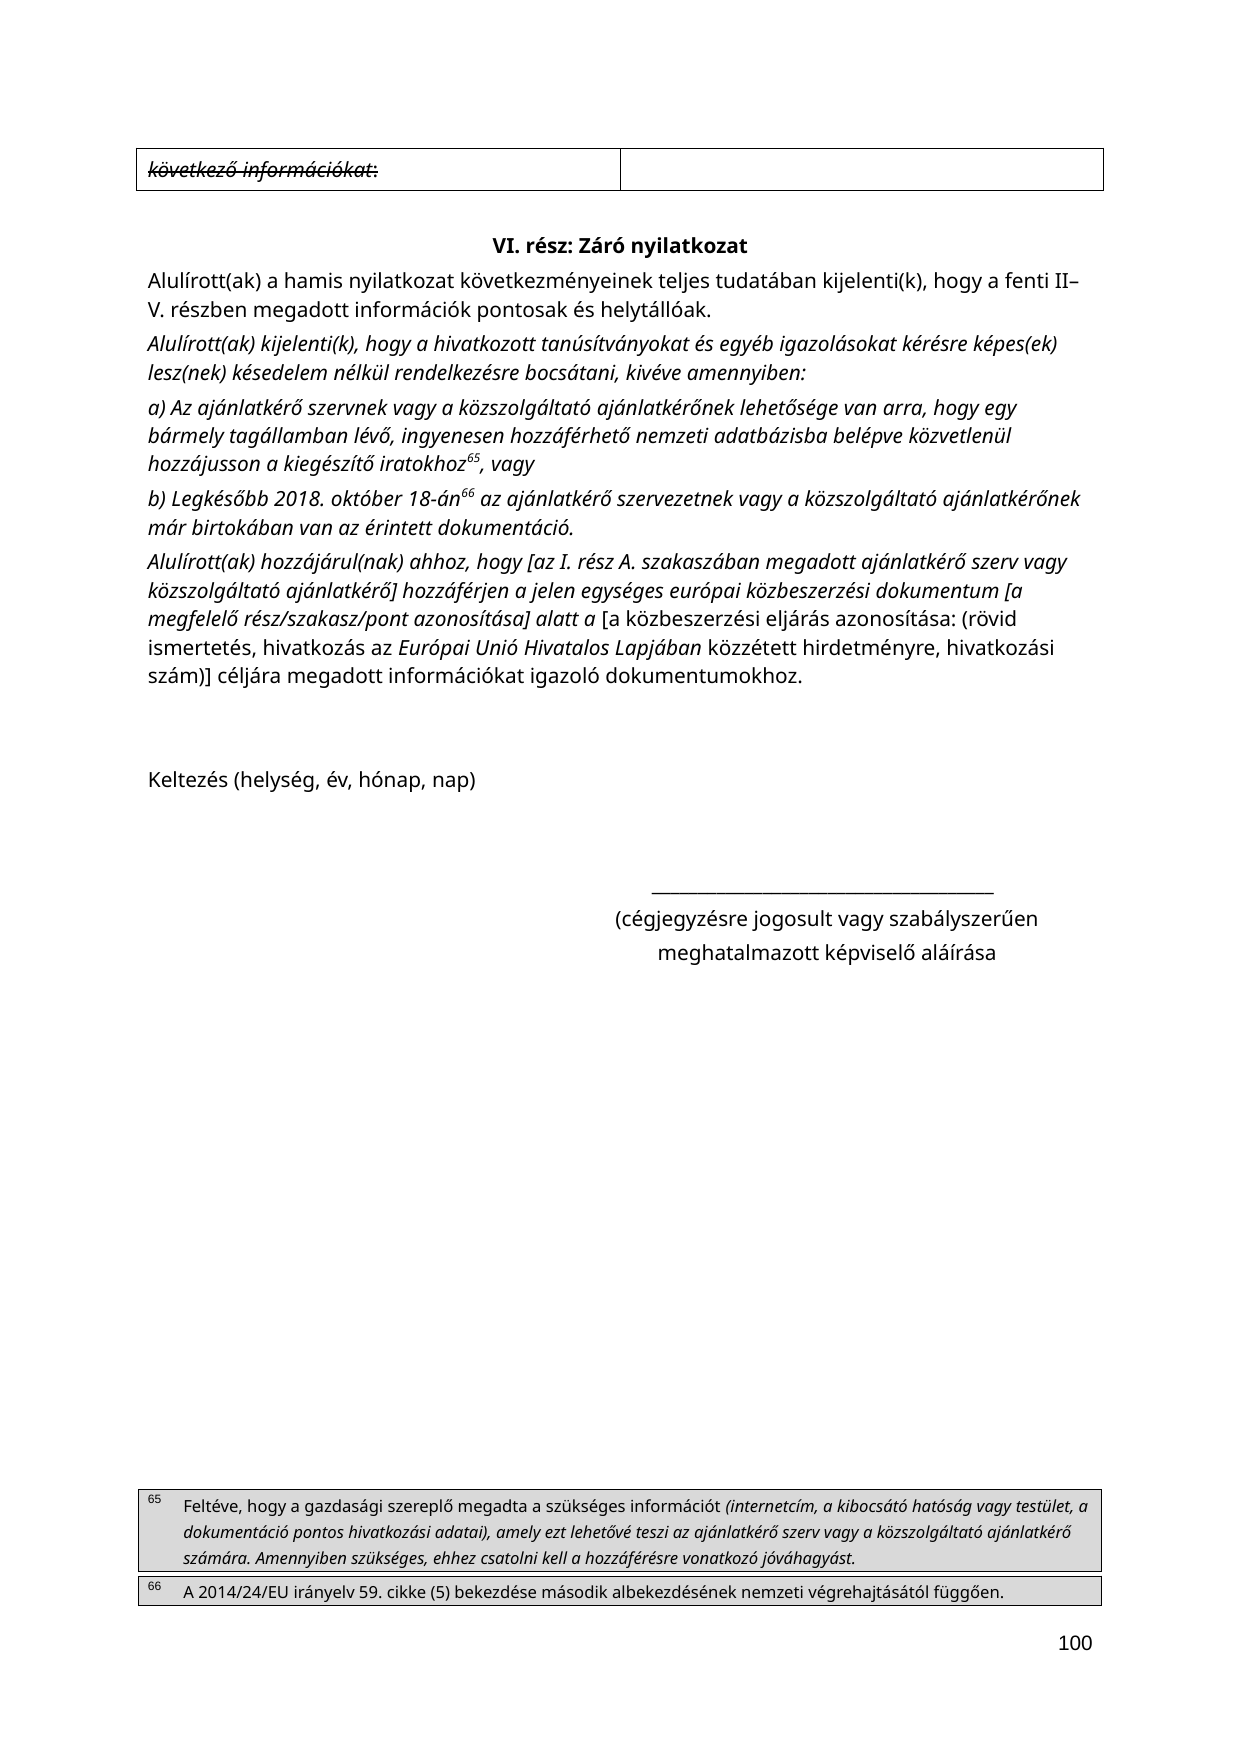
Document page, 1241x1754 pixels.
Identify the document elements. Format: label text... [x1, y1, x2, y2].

text (cégjegyzésre jogosult vagy szabályszerűen [148, 904, 1092, 932]
text VI. rész: Záró nyilatkozat [148, 232, 1092, 260]
text Alulírott(ak) kijelenti(k), hogy a hivatkozott tanúsítványokat és egyéb igazolásokat kérésre képes(ek) lesz(nek) késedelem nélkül rendelkezésre bocsátani, kivéve amennyiben: [148, 329, 1092, 386]
text Keltezés (helység, év, hónap, nap) [148, 765, 1092, 793]
text a) Az ajánlatkérő szervnek vagy a közszolgáltató ajánlatkérőnek lehetősége van arra, hogy egy bármely tagállamban lévő, ingyenesen hozzáférhető nemzeti adatbázisba belépve közvetlenül hozzájusson a kiegészítő iratokhoz, vagy [148, 393, 1092, 478]
text meghatalmazott képviselő aláírása [148, 938, 1092, 967]
text b) Legkésőbb 2018. október 18-án az ajánlatkérő szervezetnek vagy a közszolgáltató ajánlatkérőnek már birtokában van az érintett dokumentáció. [148, 484, 1092, 541]
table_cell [621, 149, 1103, 190]
text Alulírott(ak) a hamis nyilatkozat következményeinek teljes tudatában kijelenti(k), hogy a fenti II–V. részben megadott információk pontosak és helytállóak. [148, 266, 1092, 323]
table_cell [137, 149, 620, 190]
text _____________________________________ [148, 869, 1092, 898]
text Alulírott(ak) hozzájárul(nak) ahhoz, hogy [az I. rész A. szakaszában megadott ajánlatkérő szerv vagy közszolgáltató ajánlatkérő] hozzáférjen a jelen egységes európai közbeszerzési dokumentum [a megfelelő rész/szakasz/pont azonosítása] alatt a [a közbeszerzési eljárás azonosítása: (rövid ismertetés, hivatkozás az Európai Unió Hivatalos Lapjában közzétett hirdetményre, hivatkozási szám)] céljára megadott információkat igazoló dokumentumokhoz. [148, 547, 1092, 689]
